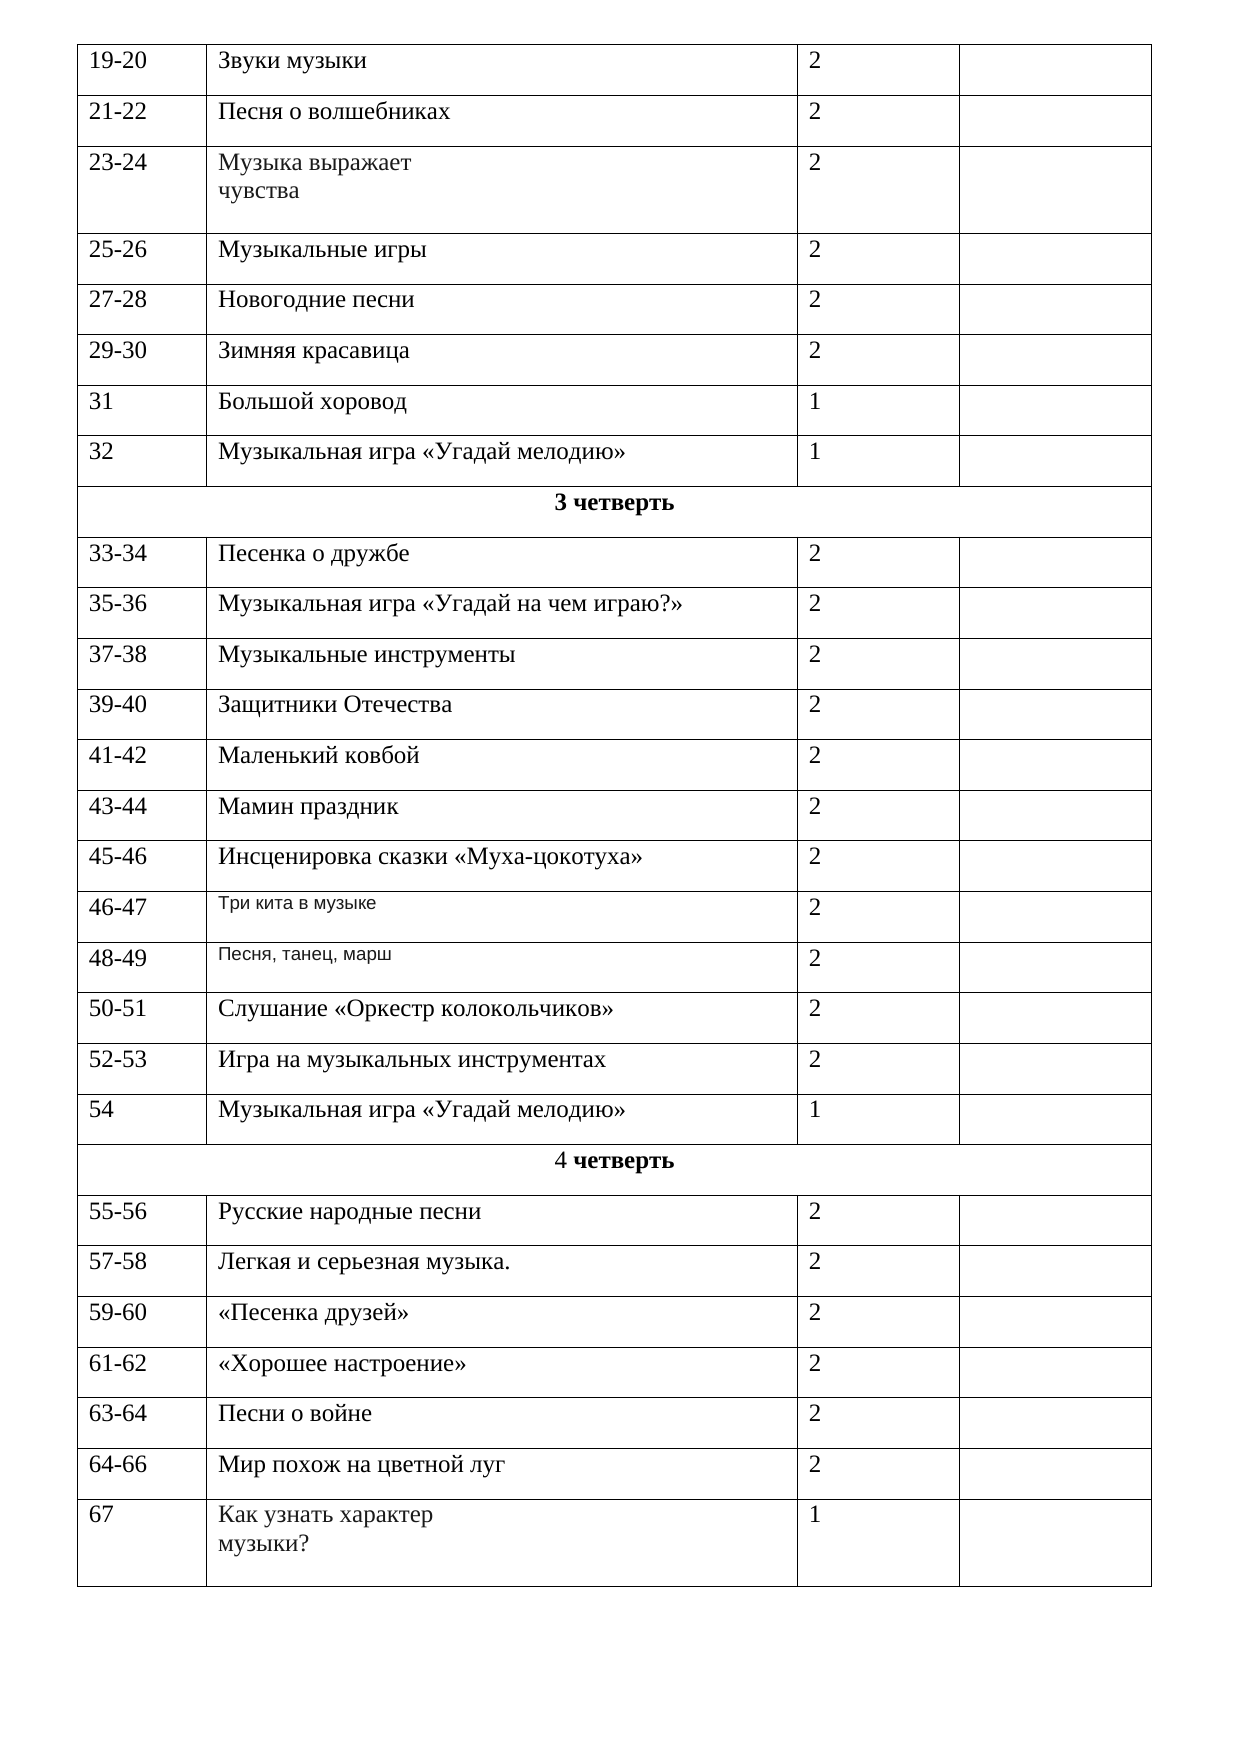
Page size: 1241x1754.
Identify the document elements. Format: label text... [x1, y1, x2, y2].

table_cell 21-22 [78, 96, 206, 146]
table_cell [960, 234, 1151, 283]
table_cell Музыка выражает чувства [207, 147, 797, 233]
table_cell «Песенка друзей» [207, 1297, 797, 1347]
table_cell 3 четверть [78, 487, 1151, 537]
table_cell 41-42 [78, 740, 206, 790]
table_cell [960, 1398, 1151, 1448]
table_cell [960, 841, 1151, 891]
table_cell 2 [798, 690, 959, 739]
table_cell Слушание «Оркестр колокольчиков» [207, 993, 797, 1043]
table_cell [960, 1246, 1151, 1296]
table_cell Музыкальная игра «Угадай мелодию» [207, 1095, 797, 1144]
table_cell [960, 639, 1151, 688]
table_cell 48-49 [78, 943, 206, 992]
table_cell [960, 892, 1151, 942]
table_cell «Хорошее настроение» [207, 1348, 797, 1397]
table_cell [960, 740, 1151, 790]
table_cell Маленький ковбой [207, 740, 797, 790]
table_cell Мир похож на цветной луг [207, 1449, 797, 1498]
table_cell 2 [798, 1196, 959, 1245]
table_cell Песни о войне [207, 1398, 797, 1448]
table_cell Новогодние песни [207, 285, 797, 334]
table_cell 31 [78, 386, 206, 435]
table_cell Игра на музыкальных инструментах [207, 1044, 797, 1093]
table_cell 2 [798, 96, 959, 146]
table_cell 2 [798, 1398, 959, 1448]
table_cell 19-20 [78, 45, 206, 95]
table_cell 1 [798, 1095, 959, 1144]
table_cell [960, 96, 1151, 146]
table_cell Большой хоровод [207, 386, 797, 435]
table_cell 2 [798, 892, 959, 942]
table_cell 2 [798, 538, 959, 587]
table_cell 63-64 [78, 1398, 206, 1448]
table_cell 2 [798, 1044, 959, 1093]
table_cell [960, 1095, 1151, 1144]
table_cell Мамин праздник [207, 791, 797, 840]
table_cell 2 [798, 234, 959, 283]
table_cell Музыкальная игра «Угадай на чем играю?» [207, 588, 797, 638]
table_cell [960, 1500, 1151, 1586]
table_cell [960, 147, 1151, 233]
table_cell 54 [78, 1095, 206, 1144]
table_cell [960, 386, 1151, 435]
table_cell 59-60 [78, 1297, 206, 1347]
table_cell Песня, танец, марш [207, 943, 797, 992]
table_cell [960, 1348, 1151, 1397]
table_cell Музыкальные игры [207, 234, 797, 283]
table_cell 2 [798, 841, 959, 891]
table_cell 2 [798, 1246, 959, 1296]
table_cell Звуки музыки [207, 45, 797, 95]
table_cell 33-34 [78, 538, 206, 587]
table_cell 27-28 [78, 285, 206, 334]
table_cell 2 [798, 791, 959, 840]
table_cell Музыкальные инструменты [207, 639, 797, 688]
table_cell Песня о волшебниках [207, 96, 797, 146]
table_cell 46-47 [78, 892, 206, 942]
table_cell 52-53 [78, 1044, 206, 1093]
table_cell [960, 436, 1151, 486]
table_cell Инсценировка сказки «Муха-цокотуха» [207, 841, 797, 891]
table_cell [960, 943, 1151, 992]
table_cell 1 [798, 436, 959, 486]
table_cell 61-62 [78, 1348, 206, 1397]
table_cell 1 [798, 386, 959, 435]
table_cell 64-66 [78, 1449, 206, 1498]
table_cell [960, 1196, 1151, 1245]
table_cell 2 [798, 285, 959, 334]
table_cell 50-51 [78, 993, 206, 1043]
table_cell [960, 1044, 1151, 1093]
table_cell 35-36 [78, 588, 206, 638]
table_cell 45-46 [78, 841, 206, 891]
table_cell [960, 690, 1151, 739]
table_cell Песенка о дружбе [207, 538, 797, 587]
table_cell 1 [798, 1500, 959, 1586]
table_cell 37-38 [78, 639, 206, 688]
table_cell [960, 335, 1151, 385]
table_cell [960, 1297, 1151, 1347]
table_cell [960, 1449, 1151, 1498]
table_cell 25-26 [78, 234, 206, 283]
table_cell 2 [798, 147, 959, 233]
table_cell 39-40 [78, 690, 206, 739]
table_cell 43-44 [78, 791, 206, 840]
table_cell 2 [798, 1449, 959, 1498]
table_cell 23-24 [78, 147, 206, 233]
table_cell Три кита в музыке [207, 892, 797, 942]
table_cell [960, 791, 1151, 840]
table_cell 2 [798, 639, 959, 688]
table_cell 32 [78, 436, 206, 486]
table_cell Русские народные песни [207, 1196, 797, 1245]
table_cell Как узнать характер музыки? [207, 1500, 797, 1586]
table_cell 2 [798, 45, 959, 95]
table_cell [960, 538, 1151, 587]
table_cell Легкая и серьезная музыка. [207, 1246, 797, 1296]
table_cell 2 [798, 588, 959, 638]
table_cell 57-58 [78, 1246, 206, 1296]
table_cell [960, 45, 1151, 95]
table_cell [960, 993, 1151, 1043]
table_cell [960, 588, 1151, 638]
table_cell 2 [798, 993, 959, 1043]
table_cell [960, 285, 1151, 334]
table_cell Зимняя красавица [207, 335, 797, 385]
table_cell 55-56 [78, 1196, 206, 1245]
table_cell 2 [798, 1348, 959, 1397]
table_cell Защитники Отечества [207, 690, 797, 739]
table_cell 2 [798, 1297, 959, 1347]
table_cell 67 [78, 1500, 206, 1586]
table_cell 4 четверть [78, 1145, 1151, 1195]
table_cell Музыкальная игра «Угадай мелодию» [207, 436, 797, 486]
table_cell 2 [798, 335, 959, 385]
table_cell 2 [798, 740, 959, 790]
table_cell 2 [798, 943, 959, 992]
table_cell 29-30 [78, 335, 206, 385]
